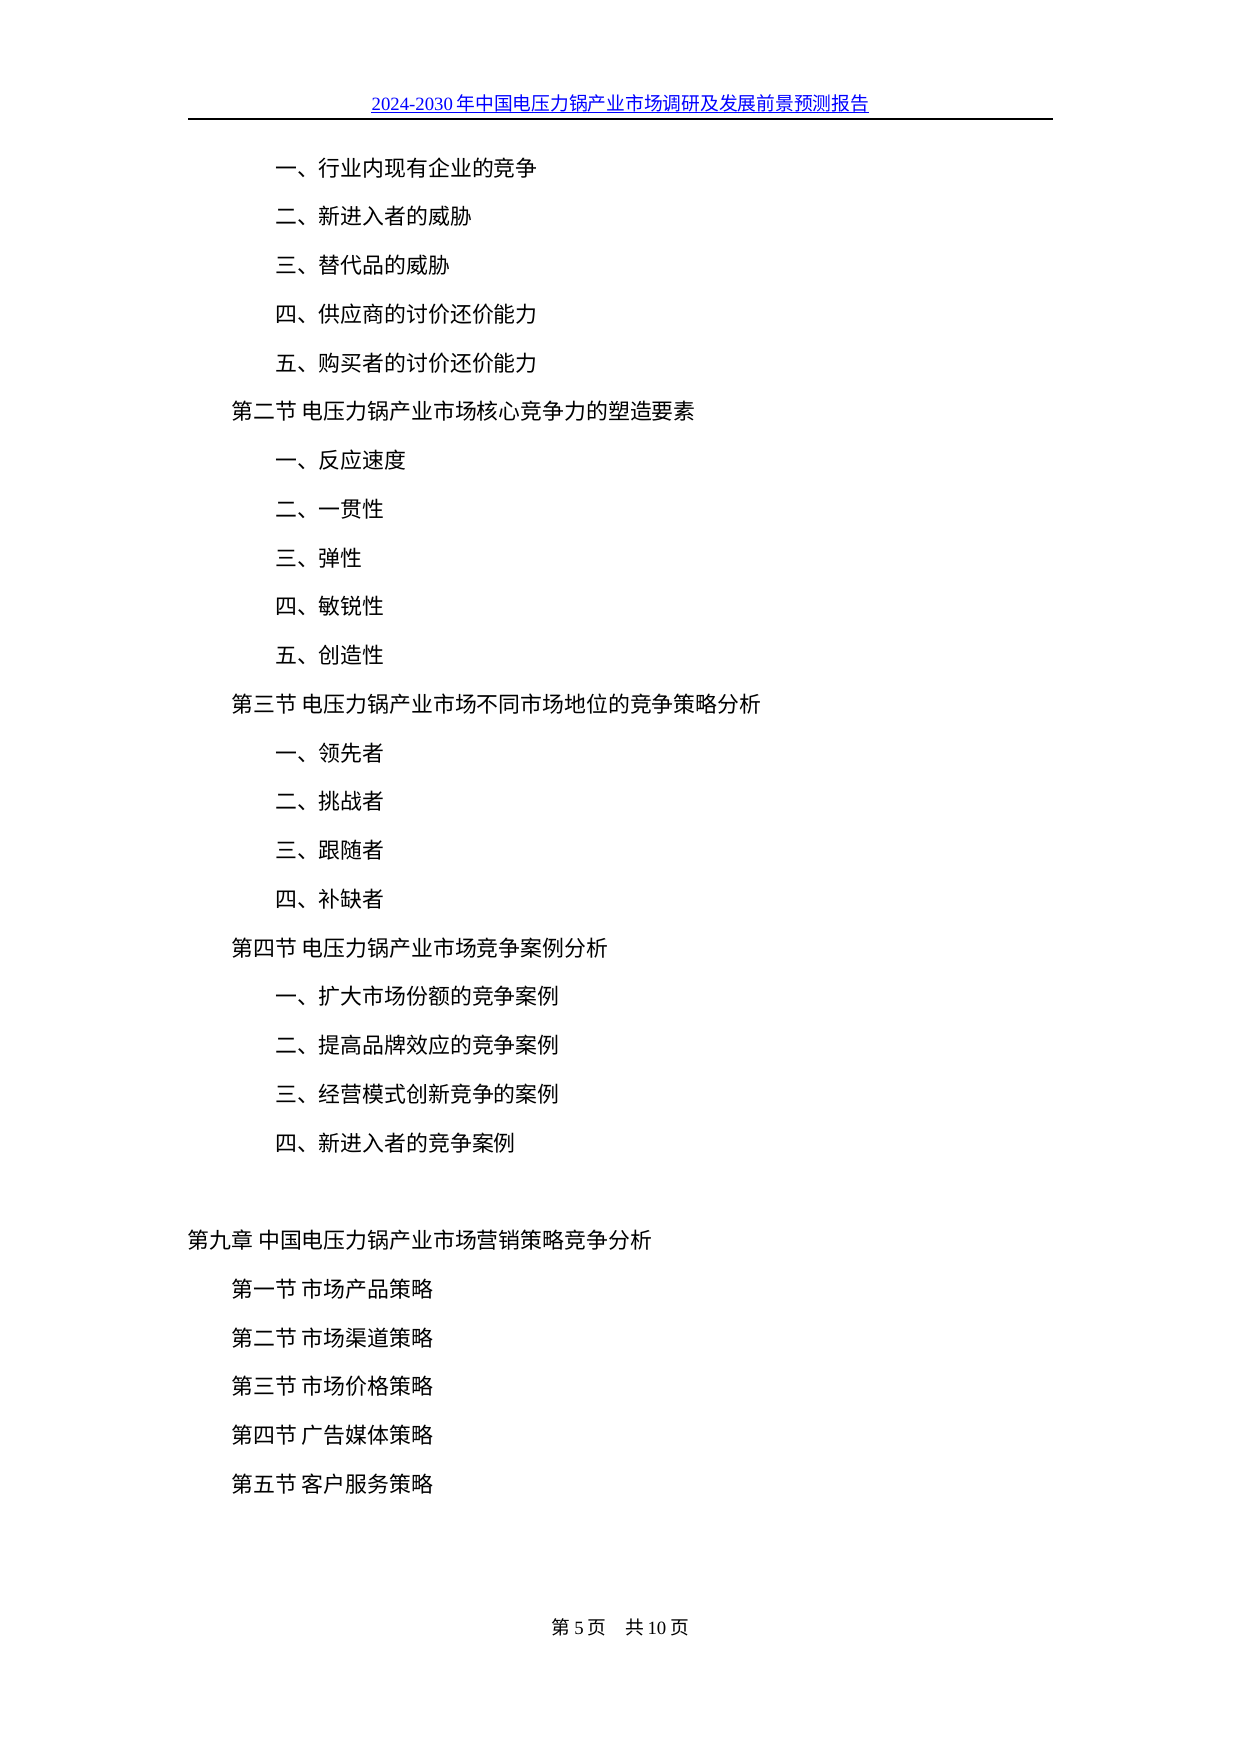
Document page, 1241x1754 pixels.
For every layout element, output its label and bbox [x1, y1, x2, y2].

text [187, 150, 1053, 1499]
